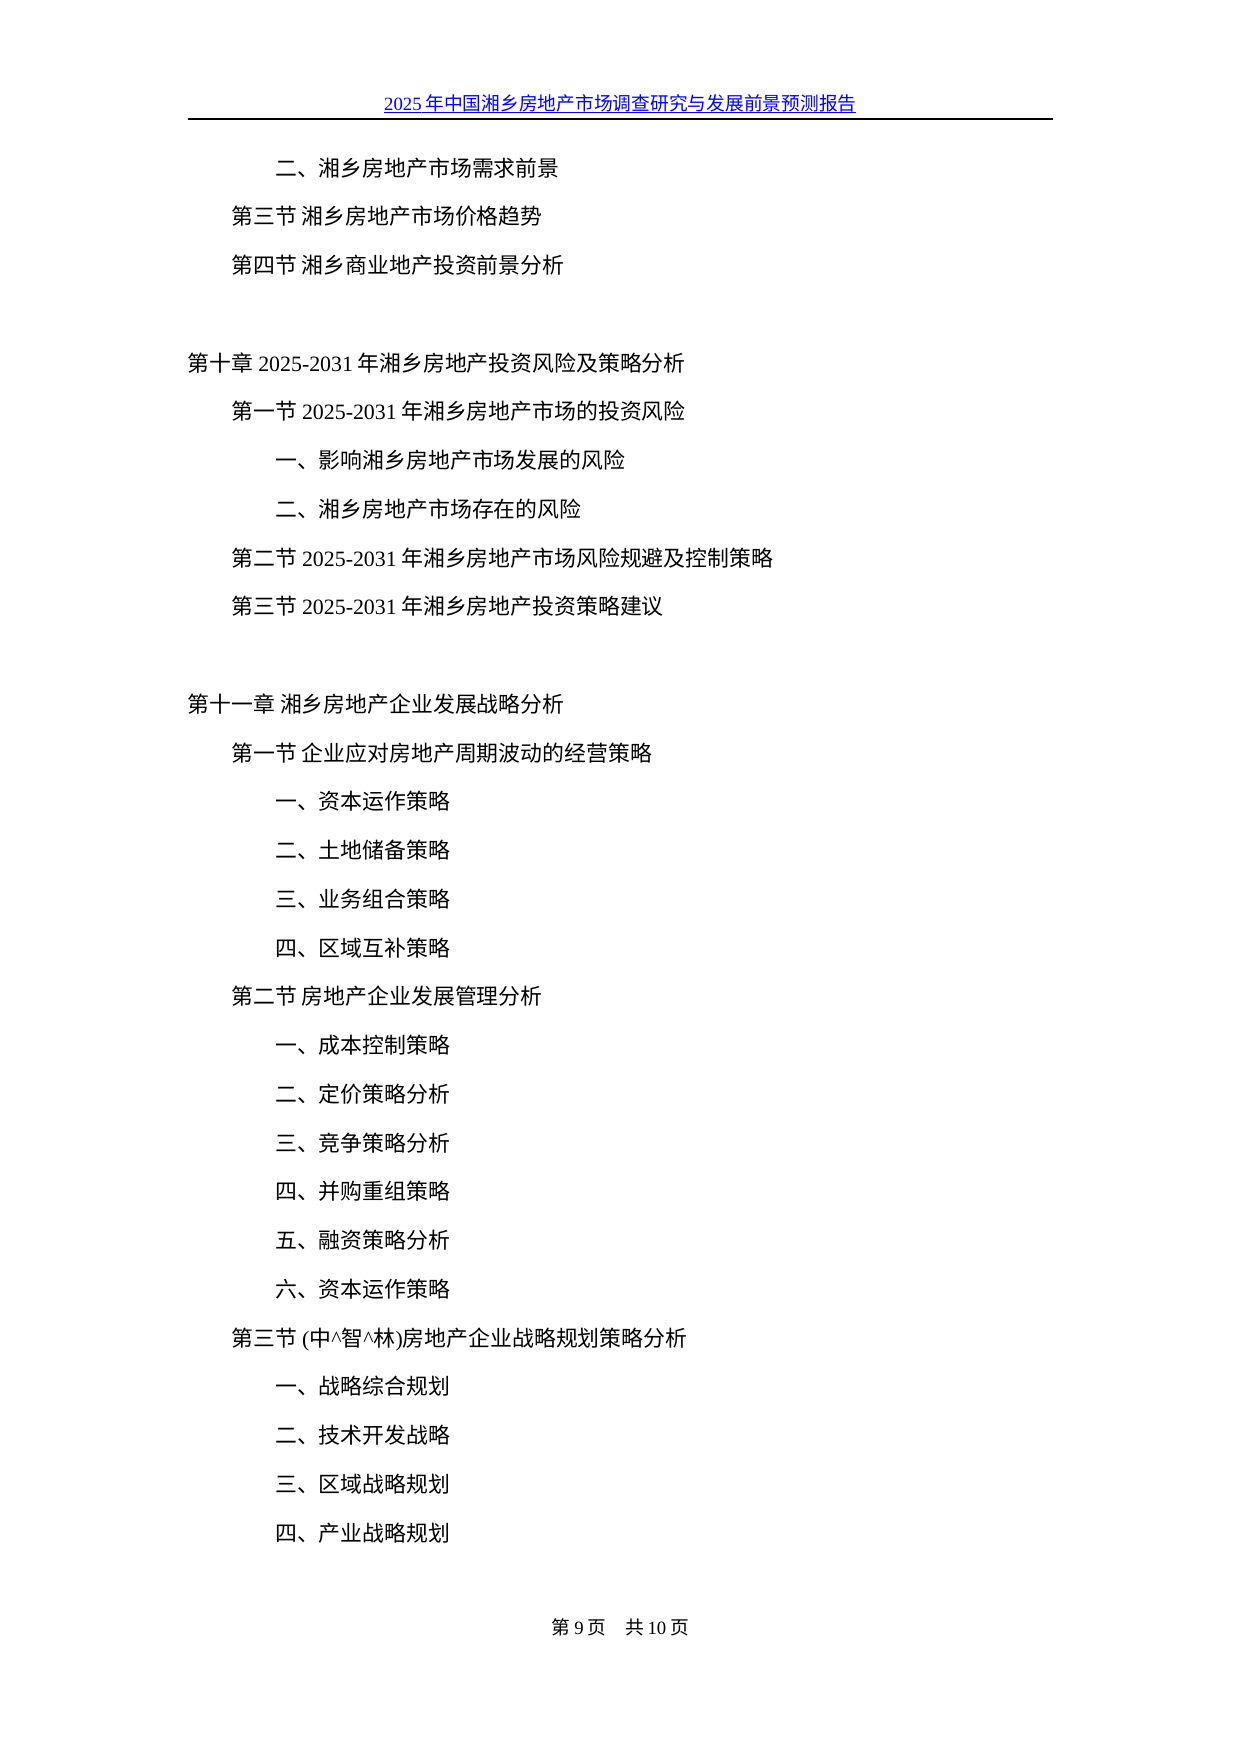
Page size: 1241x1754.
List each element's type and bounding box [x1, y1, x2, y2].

text [187, 150, 1053, 1548]
